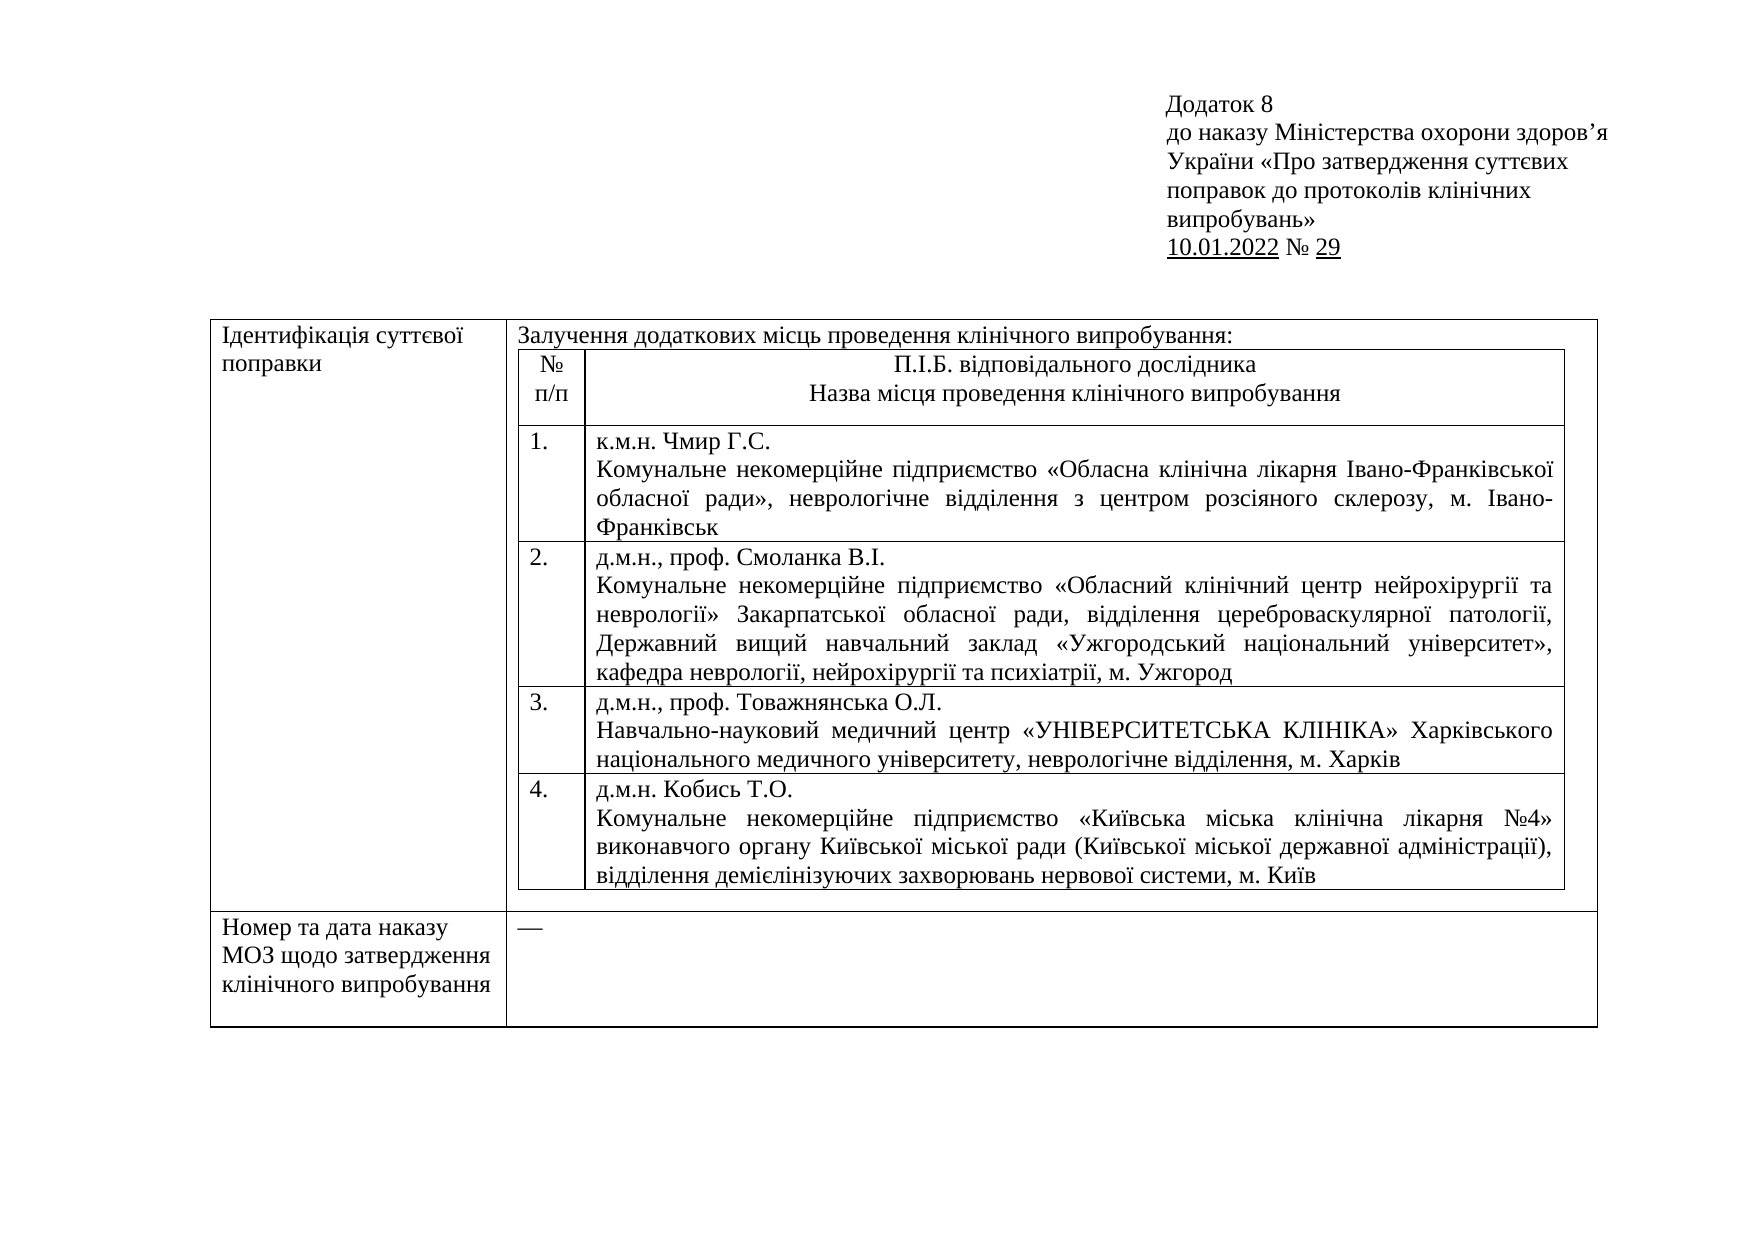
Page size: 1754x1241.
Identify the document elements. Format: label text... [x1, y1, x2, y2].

text до наказу Міністерства охорони здоров’я України «Про затвердження суттєвих поправок до протоколів клінічних випробувань» [1167, 117, 1624, 232]
table_cell Номер та дата наказу МОЗ щодо затвердження клінічного випробування [211, 912, 506, 1026]
text Додаток 8 [222, 89, 1624, 117]
table_header Ідентифікація суттєвої поправки [211, 320, 506, 911]
table_cell ― [507, 912, 1597, 1026]
text 10.01.2022 № 29 [1167, 232, 1624, 261]
table_header Залучення додаткових місць проведення клінічного випробування: [507, 320, 1597, 911]
